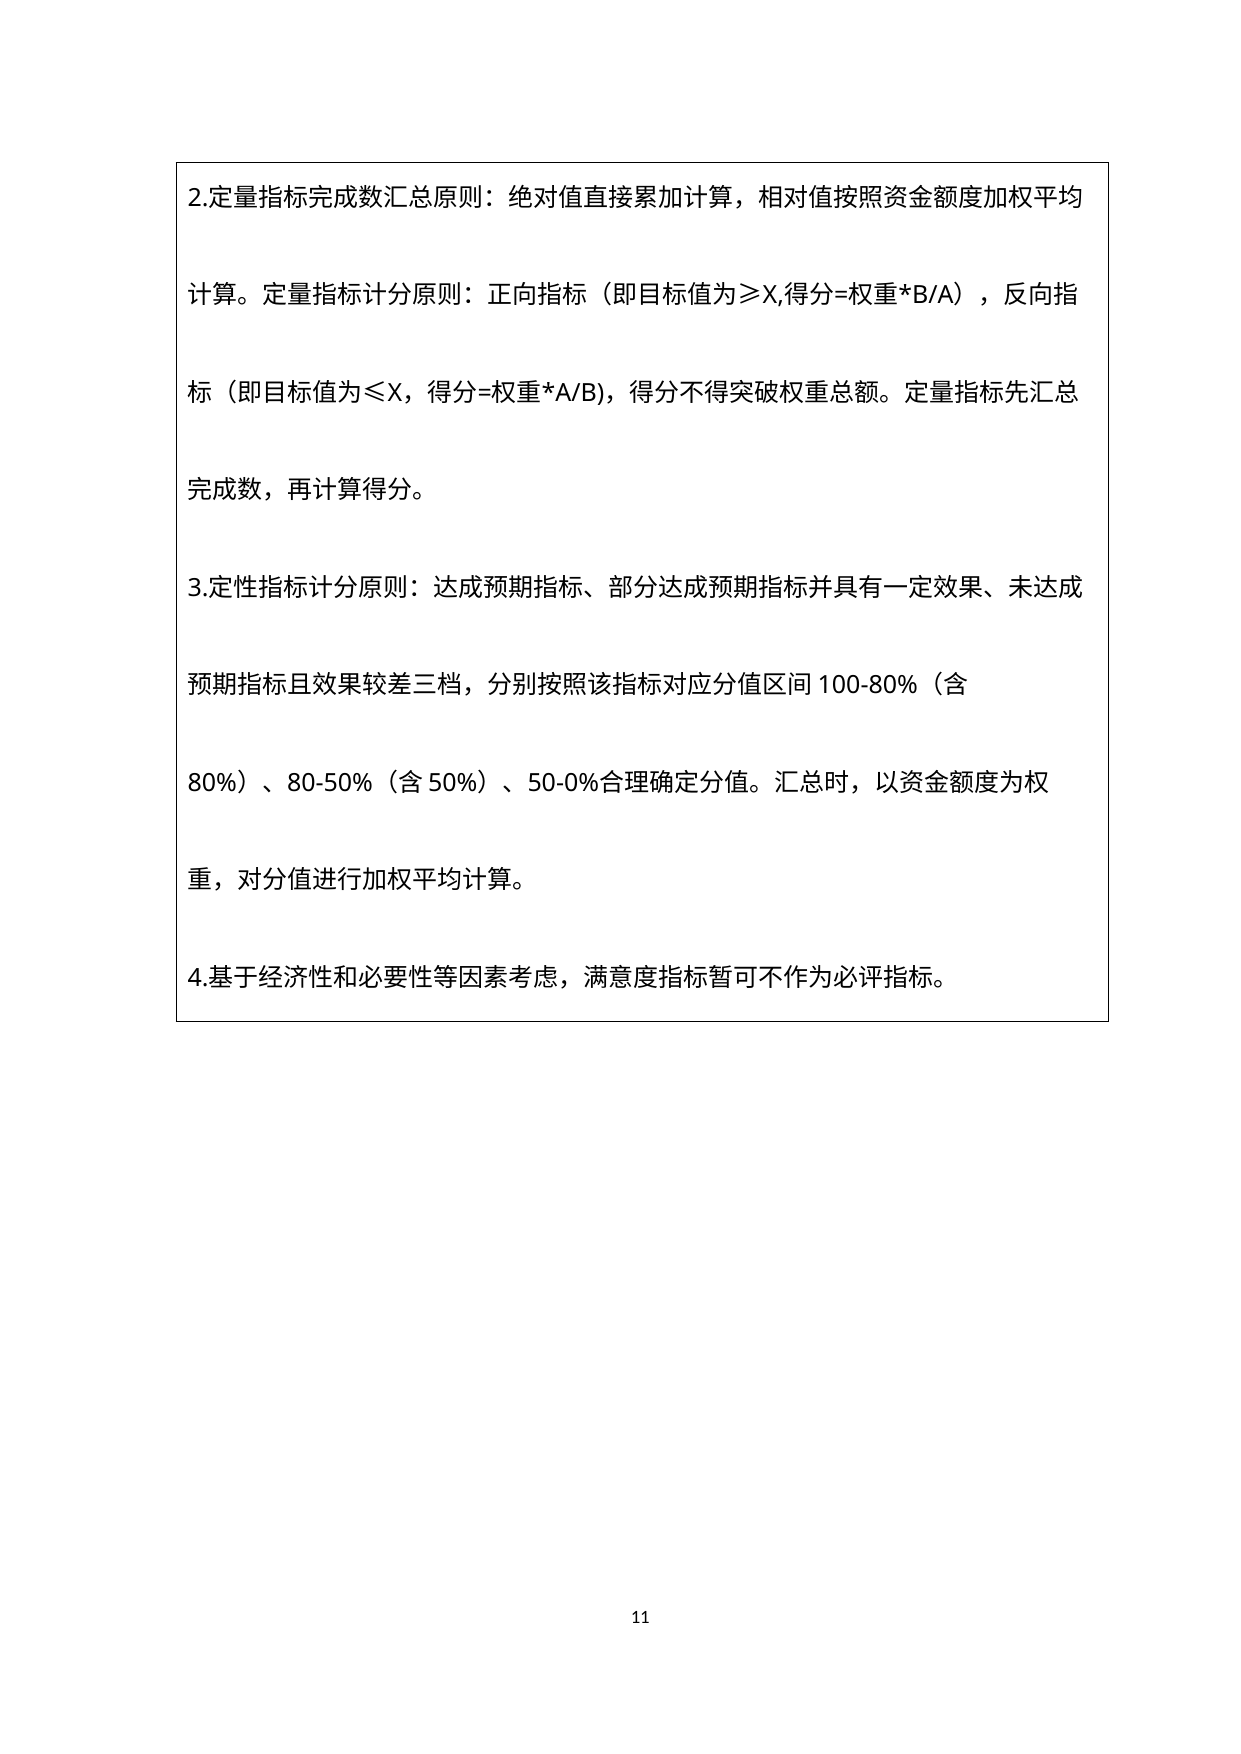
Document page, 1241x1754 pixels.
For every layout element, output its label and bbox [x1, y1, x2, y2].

table_cell [177, 163, 1108, 1021]
